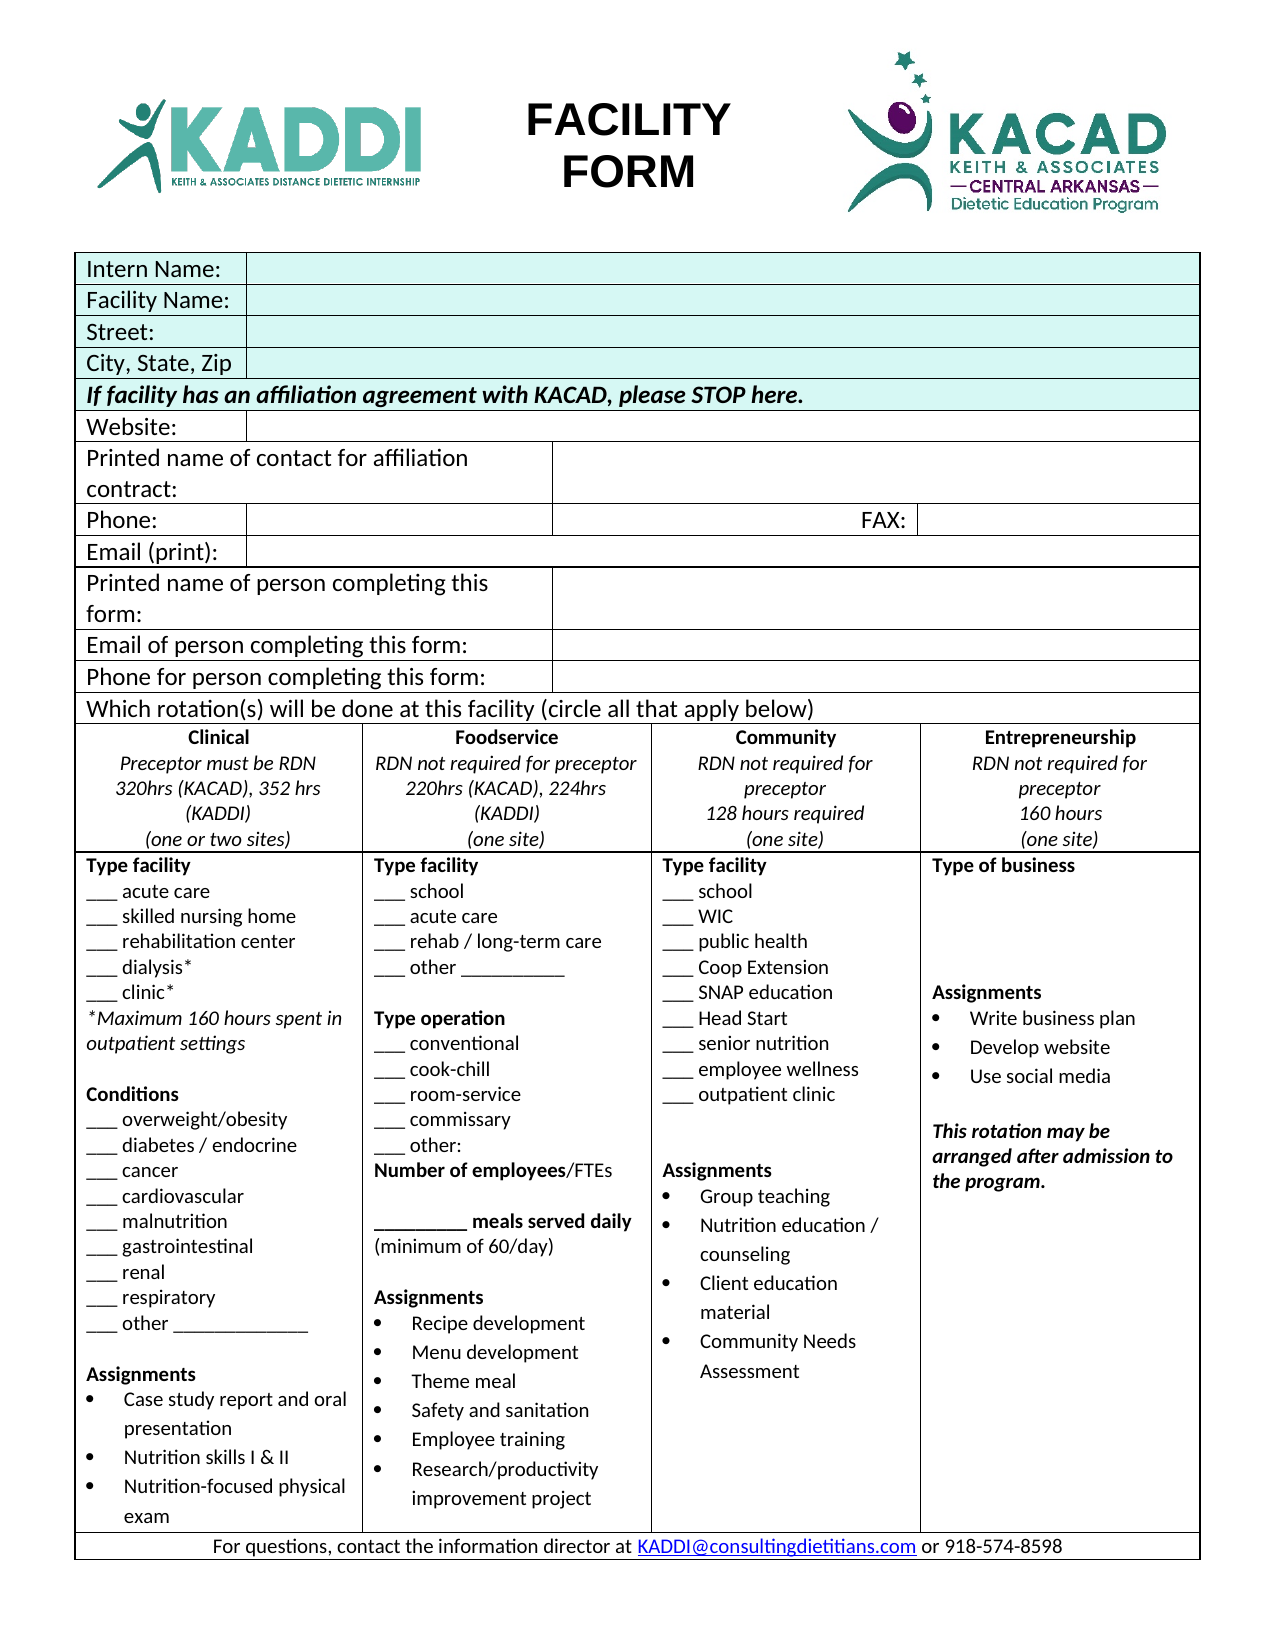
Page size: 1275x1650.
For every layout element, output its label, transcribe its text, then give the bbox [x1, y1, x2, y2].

table_cell Website: [76, 411, 246, 441]
table_cell Type facility ___ acute care ___ skilled nursing home ___ rehabilitation center ___ dialysis* ___ clinic* *Maximum 160 hours spent in outpatient settings Conditions ___ overweight/obesity ___ diabetes / endocrine ___ cancer ___ cardiovascular ___ malnutrition ___ gastrointestinal ___ renal ___ respiratory ___ other _____________ Assignments Case study report and oral presentation Nutrition skills I & II Nutrition-focused physical exam [76, 853, 362, 1532]
table_cell Which rotation(s) will be done at this facility (circle all that apply below) [76, 693, 1199, 723]
table_cell [247, 348, 1199, 378]
table_cell Community RDN not required for preceptor 128 hours required (one site) [652, 724, 920, 851]
table_cell Type of business Assignments Write business plan Develop website Use social media This rotation may be arranged after admission to the program. [921, 853, 1199, 1532]
table_cell Printed name of person completing this form: [76, 568, 552, 628]
picture [93, 93, 426, 196]
table_header [813, 38, 1200, 252]
table_cell Email (print): [76, 536, 246, 566]
table_cell Clinical Preceptor must be RDN 320hrs (KACAD), 352 hrs (KADDI) (one or two sites) [76, 724, 362, 851]
table_cell [553, 442, 1199, 503]
table_cell Entrepreneurship RDN not required for preceptor 160 hours (one site) [921, 724, 1199, 851]
table_cell Type facility ___ school ___ acute care ___ rehab / long-term care ___ other __________ Type operation ___ conventional ___ cook-chill ___ room-service ___ commissary ___ other: Number of employees/FTEs _________ meals served daily (minimum of 60/day) Assignments Recipe development Menu development Theme meal Safety and sanitation Employee training Research/productivity improvement project [363, 853, 651, 1532]
table_cell [247, 504, 552, 535]
table_cell Type facility ___ school ___ WIC ___ public health ___ Coop Extension ___ SNAP education ___ Head Start ___ senior nutrition ___ employee wellness ___ outpatient clinic Assignments Group teaching Nutrition education / counseling Client education material Community Needs Assessment [652, 853, 920, 1532]
table_cell For questions, contact the information director at KADDI@consultingdietitians.com or 918-574-8598 [76, 1533, 1199, 1558]
table_cell [247, 316, 1199, 347]
table_cell Foodservice RDN not required for preceptor 220hrs (KACAD), 224hrs (KADDI) (one site) [363, 724, 651, 851]
table_cell [247, 253, 1199, 283]
table_cell [247, 411, 1199, 441]
picture [821, 37, 1200, 227]
table_cell Intern Name: [76, 253, 246, 283]
table_cell [553, 568, 1199, 628]
table_cell FAX: [553, 504, 917, 535]
table_cell Phone: [76, 504, 246, 535]
table_cell Printed name of contact for affiliation contract: [76, 442, 552, 503]
table_cell Email of person completing this form: [76, 630, 552, 660]
table_cell Street: [76, 316, 246, 347]
table_cell [553, 630, 1199, 660]
table_cell If facility has an affiliation agreement with KACAD, please STOP here. [76, 379, 1199, 410]
table_cell City, State, Zip [76, 348, 246, 378]
table_cell Phone for person completing this form: [76, 661, 552, 692]
table_cell [247, 285, 1199, 315]
table_cell [247, 536, 1199, 566]
table_cell Facility Name: [76, 285, 246, 315]
table_header FACILITY FORM [444, 38, 813, 252]
table_header [75, 38, 444, 252]
table_cell [553, 661, 1199, 692]
table_cell [918, 504, 1199, 535]
